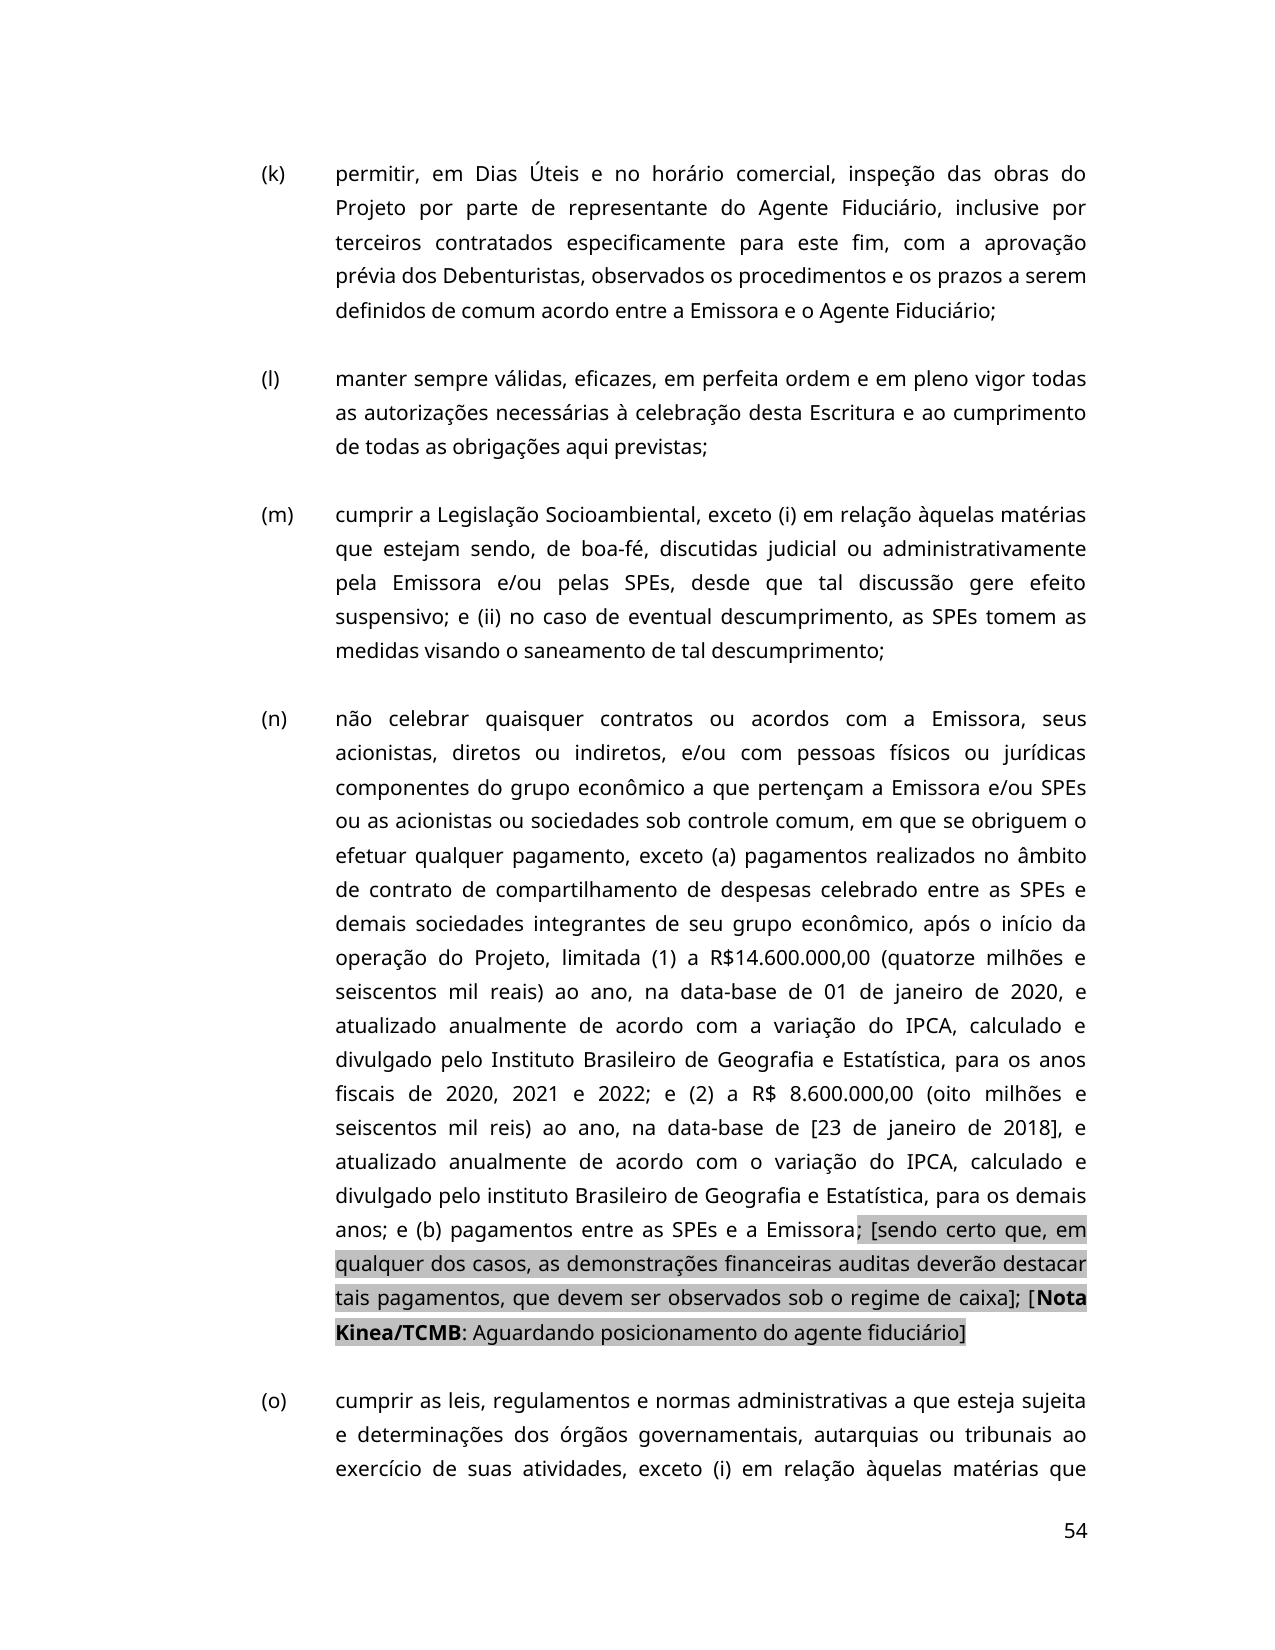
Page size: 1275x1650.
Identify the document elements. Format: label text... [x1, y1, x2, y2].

list manter sempre válidas, eficazes, em perfeita ordem e em pleno vigor todas as autorizações necessárias à celebração desta Escritura e ao cumprimento de todas as obrigações aqui previstas; [261, 364, 1087, 460]
list não celebrar quaisquer contratos ou acordos com a Emissora, seus acionistas, diretos ou indiretos, e/ou com pessoas físicos ou jurídicas componentes do grupo econômico a que pertençam a Emissora e/ou SPEs ou as acionistas ou sociedades sob controle comum, em que se obriguem o efetuar qualquer pagamento, exceto (a) pagamentos realizados no âmbito de contrato de compartilhamento de despesas celebrado entre as SPEs e demais sociedades integrantes de seu grupo econômico, após o início da operação do Projeto, limitada (1) a R$14.600.000,00 (quatorze milhões e seiscentos mil reais) ao ano, na data-base de 01 de janeiro de 2020, e atualizado anualmente de acordo com a variação do IPCA, calculado e divulgado pelo Instituto Brasileiro de Geografia e Estatística, para os anos fiscais de 2020, 2021 e 2022; e (2) a R$ 8.600.000,00 (oito milhões e seiscentos mil reis) ao ano, na data-base de [23 de janeiro de 2018], e atualizado anualmente de acordo com o variação do IPCA, calculado e divulgado pelo instituto Brasileiro de Geografia e Estatística, para os demais anos; e (b) pagamentos entre as SPEs e a Emissora; [sendo certo que, em qualquer dos casos, as demonstrações financeiras auditas deverão destacar tais pagamentos, que devem ser observados sob o regime de caixa]; [Nota Kinea/TCMB: Aguardando posicionamento do agente fiduciário] [261, 704, 1087, 1346]
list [261, 1386, 1087, 1482]
list cumprir a Legislação Socioambiental, exceto (i) em relação àquelas matérias que estejam sendo, de boa-fé, discutidas judicial ou administrativamente pela Emissora e/ou pelas SPEs, desde que tal discussão gere efeito suspensivo; e (ii) no caso de eventual descumprimento, as SPEs tomem as medidas visando o saneamento de tal descumprimento; [261, 500, 1087, 665]
list permitir, em Dias Úteis e no horário comercial, inspeção das obras do Projeto por parte de representante do Agente Fiduciário, inclusive por terceiros contratados especificamente para este fim, com a aprovação prévia dos Debenturistas, observados os procedimentos e os prazos a serem definidos de comum acordo entre a Emissora e o Agente Fiduciário; [261, 159, 1087, 324]
